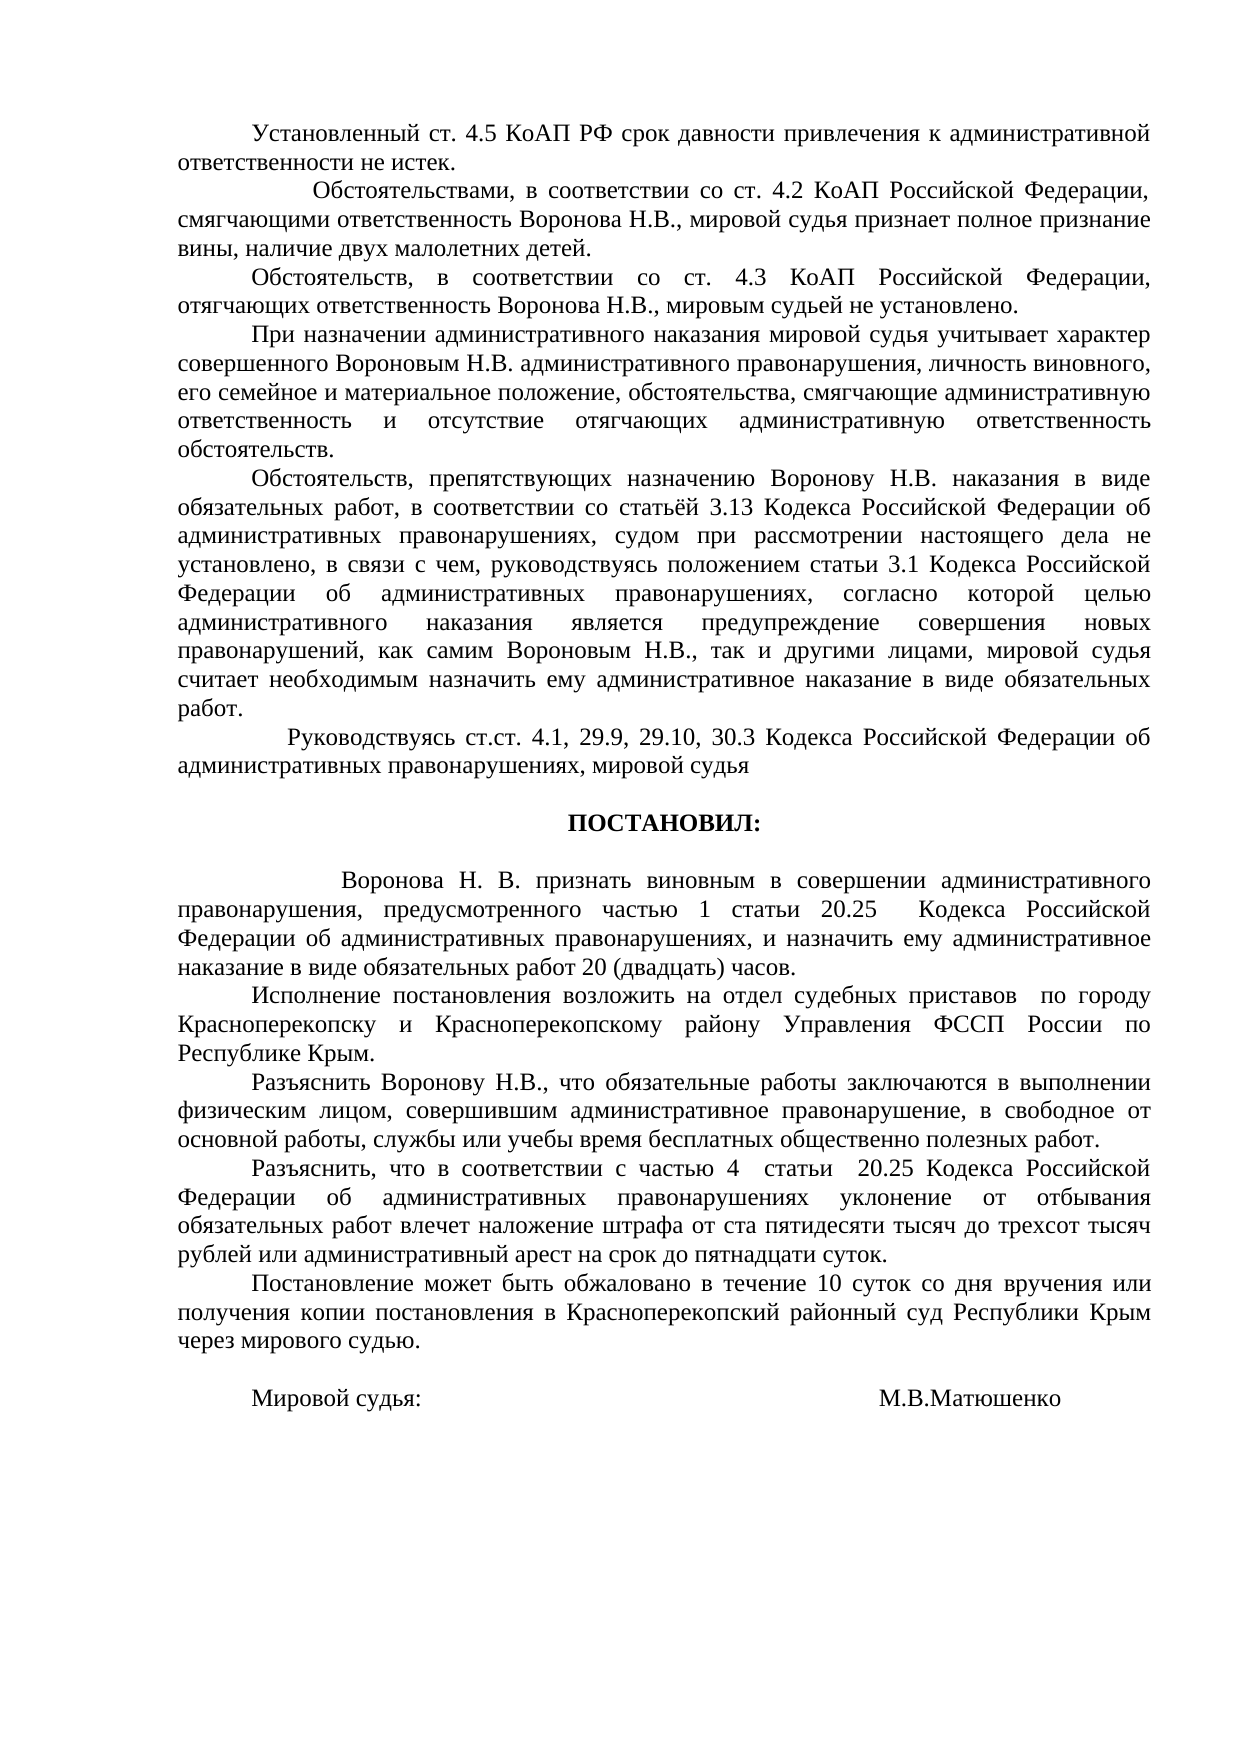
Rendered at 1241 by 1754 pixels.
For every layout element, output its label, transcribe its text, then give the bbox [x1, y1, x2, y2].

text Исполнение постановления возложить на отдел судебных приставов по городу Красноперекопску и Красноперекопскому району Управления ФССП России по Республике Крым. [177, 981, 1152, 1067]
text Обстоятельствами, в соответствии со ст. 4.2 КоАП Российской Федерации, смягчающими ответственность Воронова Н.В., мировой судья признает полное признание вины, наличие двух малолетних детей. [177, 176, 1152, 262]
text Установленный ст. 4.5 КоАП РФ срок давности привлечения к административной ответственности не истек. [177, 118, 1152, 176]
text Воронова Н. В. признать виновным в совершении административного правонарушения, предусмотренного частью 1 статьи 20.25 Кодекса Российской Федерации об административных правонарушениях, и назначить ему административное наказание в виде обязательных работ 20 (двадцать) часов. [177, 866, 1152, 981]
text Обстоятельств, препятствующих назначению Воронову Н.В. наказания в виде обязательных работ, в соответствии со статьёй 3.13 Кодекса Российской Федерации об административных правонарушениях, судом при рассмотрении настоящего дела не установлено, в связи с чем, руководствуясь положением статьи 3.1 Кодекса Российской Федерации об административных правонарушениях, согласно которой целью административного наказания является предупреждение совершения новых правонарушений, как самим Вороновым Н.В., так и другими лицами, мировой судья считает необходимым назначить ему административное наказание в виде обязательных работ. [177, 463, 1152, 722]
text Разъяснить, что в соответствии с частью 4 статьи 20.25 Кодекса Российской Федерации об административных правонарушениях уклонение от отбывания обязательных работ влечет наложение штрафа от ста пятидесяти тысяч до трехсот тысяч рублей или административный арест на срок до пятнадцати суток. [177, 1153, 1152, 1268]
text Постановление может быть обжаловано в течение 10 суток со дня вручения или получения копии постановления в Красноперекопский районный суд Республики Крым через мирового судью. [177, 1268, 1152, 1354]
text При назначении административного наказания мировой судья учитывает характер совершенного Вороновым Н.В. административного правонарушения, личность виновного, его семейное и материальное положение, обстоятельства, смягчающие административную ответственность и отсутствие отягчающих административную ответственность обстоятельств. [177, 319, 1152, 463]
text Руководствуясь ст.ст. 4.1, 29.9, 29.10, 30.3 Кодекса Российской Федерации об административных правонарушениях, мировой судья [177, 722, 1152, 779]
text Разъяснить Воронову Н.В., что обязательные работы заключаются в выполнении физическим лицом, совершившим административное правонарушение, в свободное от основной работы, службы или учебы время бесплатных общественно полезных работ. [177, 1067, 1152, 1153]
text ПОСТАНОВИЛ: [177, 808, 1152, 837]
text Мировой судья: М.В.Матюшенко [177, 1383, 1152, 1412]
text Обстоятельств, в соответствии со ст. 4.3 КоАП Российской Федерации, отягчающих ответственность Воронова Н.В., мировым судьей не установлено. [177, 262, 1152, 319]
